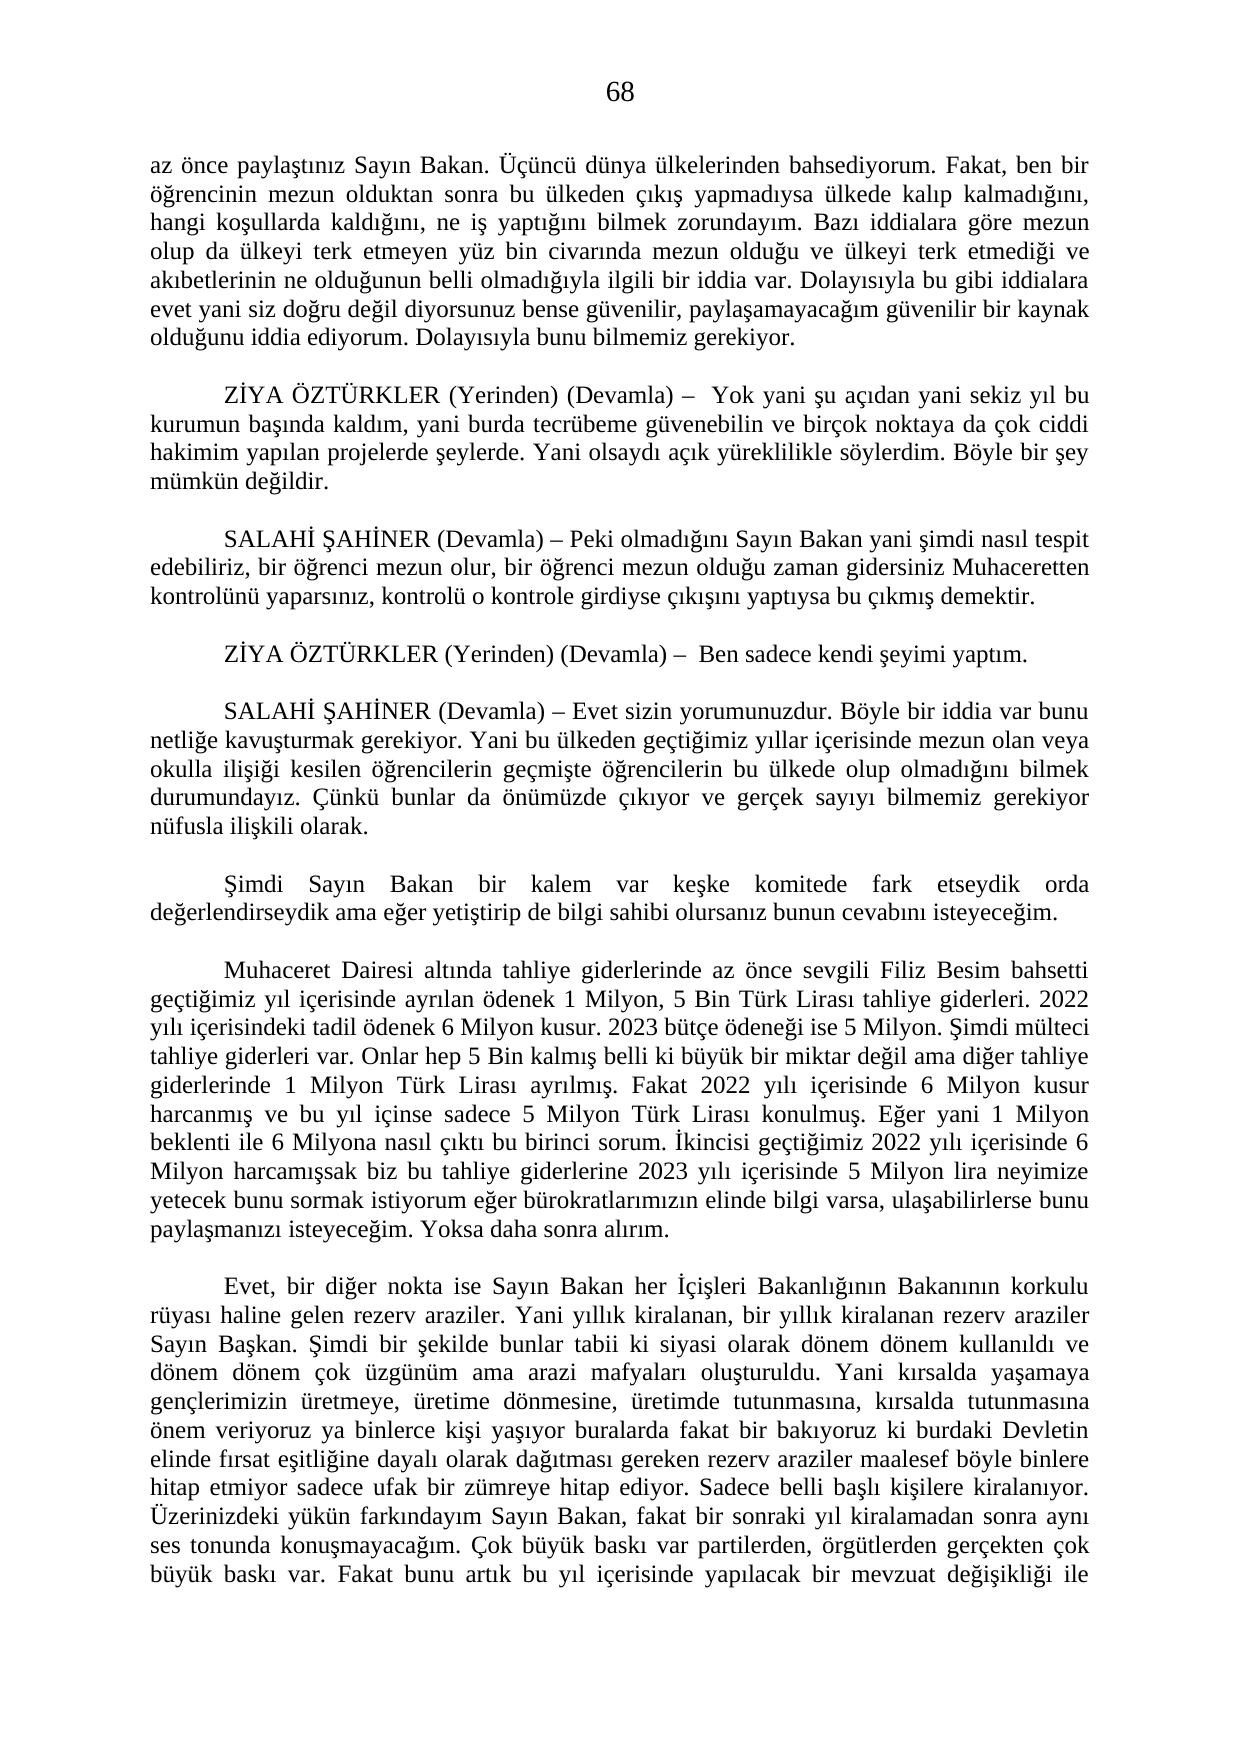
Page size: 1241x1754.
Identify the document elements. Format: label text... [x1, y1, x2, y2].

text Muhaceret Dairesi altında tahliye giderlerinde az önce sevgili Filiz Besim bahsetti geçtiğimiz yıl içerisinde ayrılan ödenek 1 Milyon, 5 Bin Türk Lirası tahliye giderleri. 2022 yılı içerisindeki tadil ödenek 6 Milyon kusur. 2023 bütçe ödeneği ise 5 Milyon. Şimdi mülteci tahliye giderleri var. Onlar hep 5 Bin kalmış belli ki büyük bir miktar değil ama diğer tahliye giderlerinde 1 Milyon Türk Lirası ayrılmış. Fakat 2022 yılı içerisinde 6 Milyon kusur harcanmış ve bu yıl içinse sadece 5 Milyon Türk Lirası konulmuş. Eğer yani 1 Milyon beklenti ile 6 Milyona nasıl çıktı bu birinci sorum. İkincisi geçtiğimiz 2022 yılı içerisinde 6 Milyon harcamışsak biz bu tahliye giderlerine 2023 yılı içerisinde 5 Milyon lira neyimize yetecek bunu sormak istiyorum eğer bürokratlarımızın elinde bilgi varsa, ulaşabilirlerse bunu paylaşmanızı isteyeceğim. Yoksa daha sonra alırım. [150, 955, 1090, 1242]
text SALAHİ ŞAHİNER (Devamla) – Peki olmadığını Sayın Bakan yani şimdi nasıl tespit edebiliriz, bir öğrenci mezun olur, bir öğrenci mezun olduğu zaman gidersiniz Muhaceretten kontrolünü yaparsınız, kontrolü o kontrole girdiyse çıkışını yaptıysa bu çıkmış demektir. [150, 524, 1090, 610]
text SALAHİ ŞAHİNER (Devamla) – Evet sizin yorumunuzdur. Böyle bir iddia var bunu netliğe kavuşturmak gerekiyor. Yani bu ülkeden geçtiğimiz yıllar içerisinde mezun olan veya okulla ilişiği kesilen öğrencilerin geçmişte öğrencilerin bu ülkede olup olmadığını bilmek durumundayız. Çünkü bunlar da önümüzde çıkıyor ve gerçek sayıyı bilmemiz gerekiyor nüfusla ilişkili olarak. [150, 696, 1090, 840]
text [150, 150, 1090, 351]
text ZİYA ÖZTÜRKLER (Yerinden) (Devamla) – Yok yani şu açıdan yani sekiz yıl bu kurumun başında kaldım, yani burda tecrübeme güvenebilin ve birçok noktaya da çok ciddi hakimim yapılan projelerde şeylerde. Yani olsaydı açık yüreklilikle söylerdim. Böyle bir şey mümkün değildir. [150, 380, 1090, 495]
text Şimdi Sayın Bakan bir kalem var keşke komitede fark etseydik orda değerlendirseydik ama eğer yetiştirip de bilgi sahibi olursanız bunun cevabını isteyeceğim. [150, 869, 1090, 926]
text ZİYA ÖZTÜRKLER (Yerinden) (Devamla) – Ben sadece kendi şeyimi yaptım. [150, 639, 1090, 667]
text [150, 1271, 1090, 1587]
